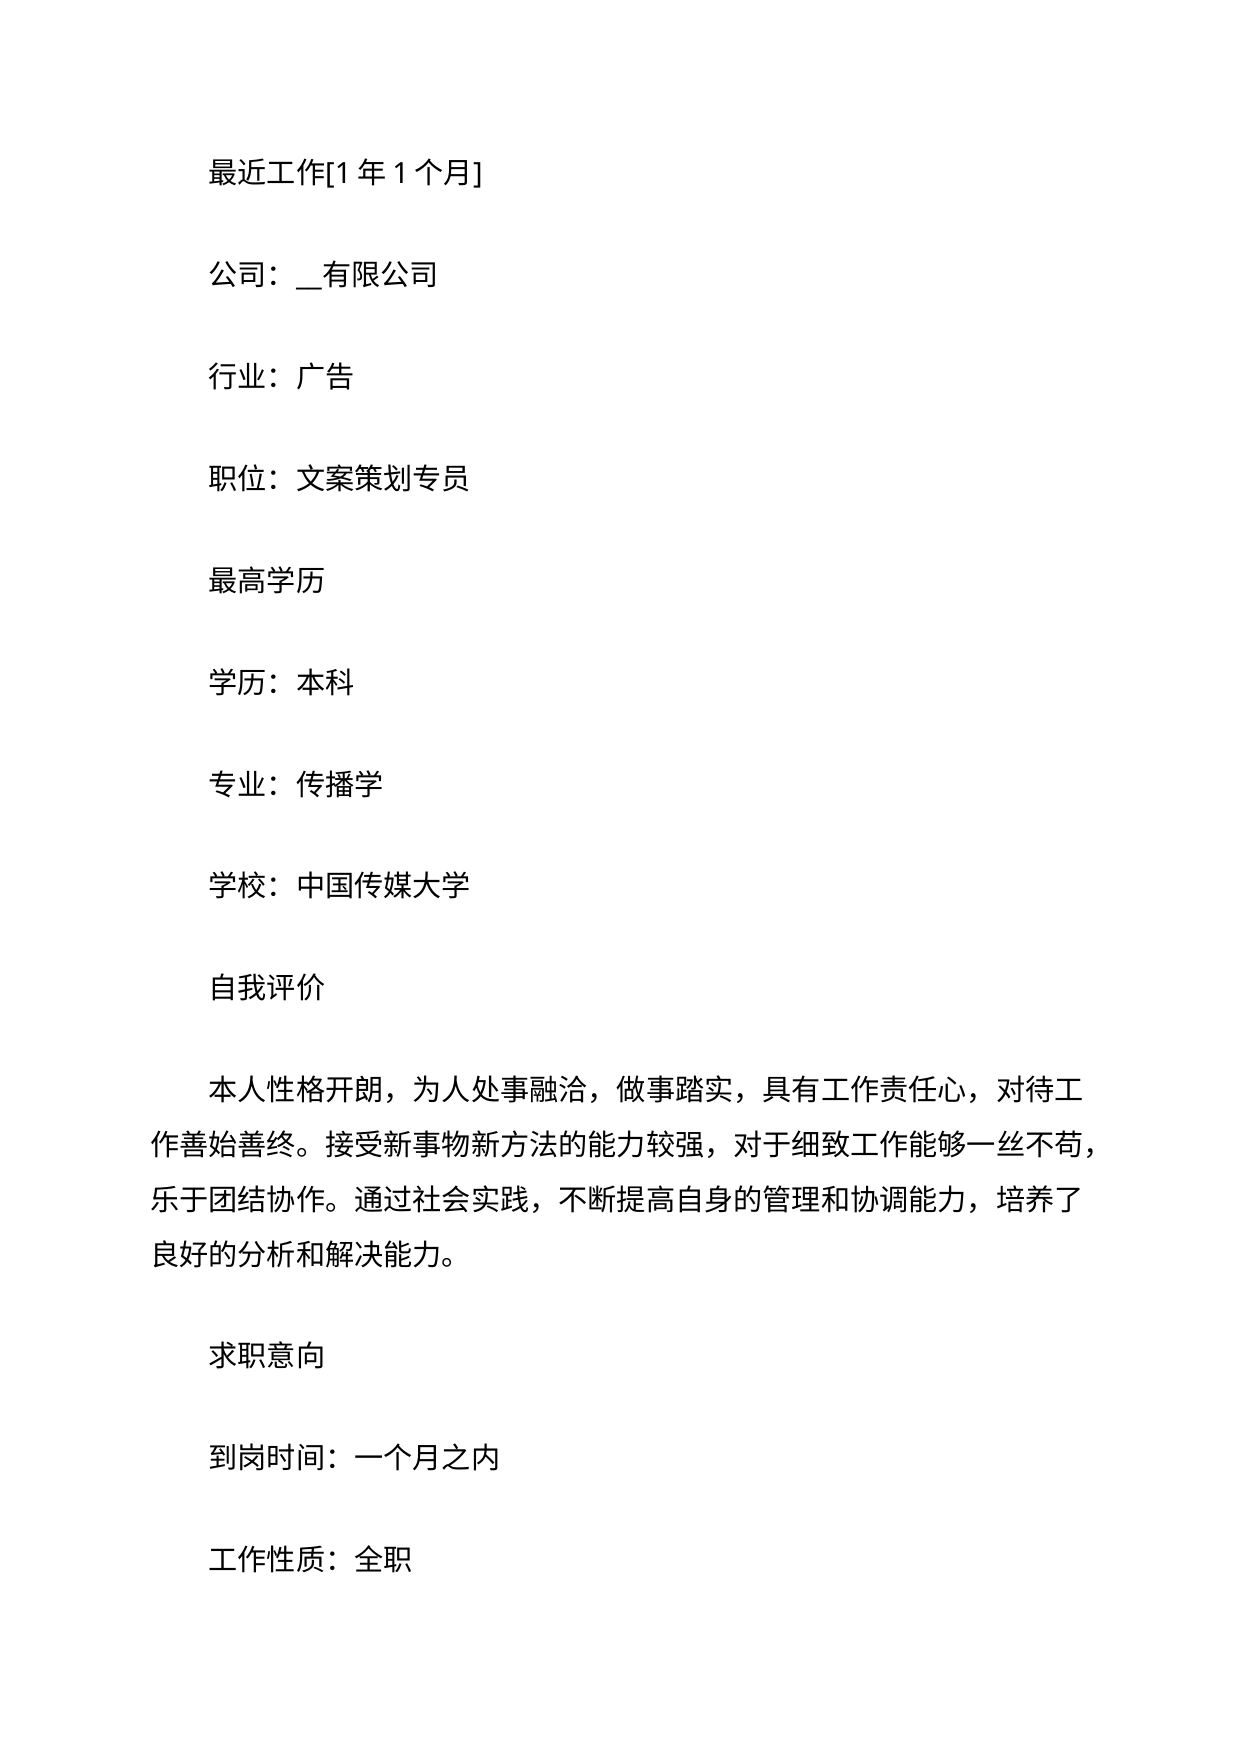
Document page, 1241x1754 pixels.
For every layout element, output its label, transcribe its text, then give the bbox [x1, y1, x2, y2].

text 到岗时间：一个月之内 [150, 1434, 1090, 1477]
text 最高学历 [150, 557, 1090, 600]
text 本人性格开朗，为人处事融洽，做事踏实，具有工作责任心，对待工作善始善终。接受新事物新方法的能力较强，对于细致工作能够一丝不苟，乐于团结协作。通过社会实践，不断提高自身的管理和协调能力，培养了良好的分析和解决能力。 [150, 1066, 1090, 1273]
text 学校：中国传媒大学 [150, 863, 1090, 905]
text 最近工作[1年1个月] [150, 150, 1090, 192]
text 公司：__有限公司 [150, 252, 1090, 294]
text 求职意向 [150, 1333, 1090, 1375]
text 工作性质：全职 [150, 1536, 1090, 1579]
text 行业：广告 [150, 354, 1090, 396]
text 学历：本科 [150, 659, 1090, 702]
text 自我评价 [150, 964, 1090, 1007]
text 专业：传播学 [150, 761, 1090, 803]
text 职位：文案策划专员 [150, 456, 1090, 498]
